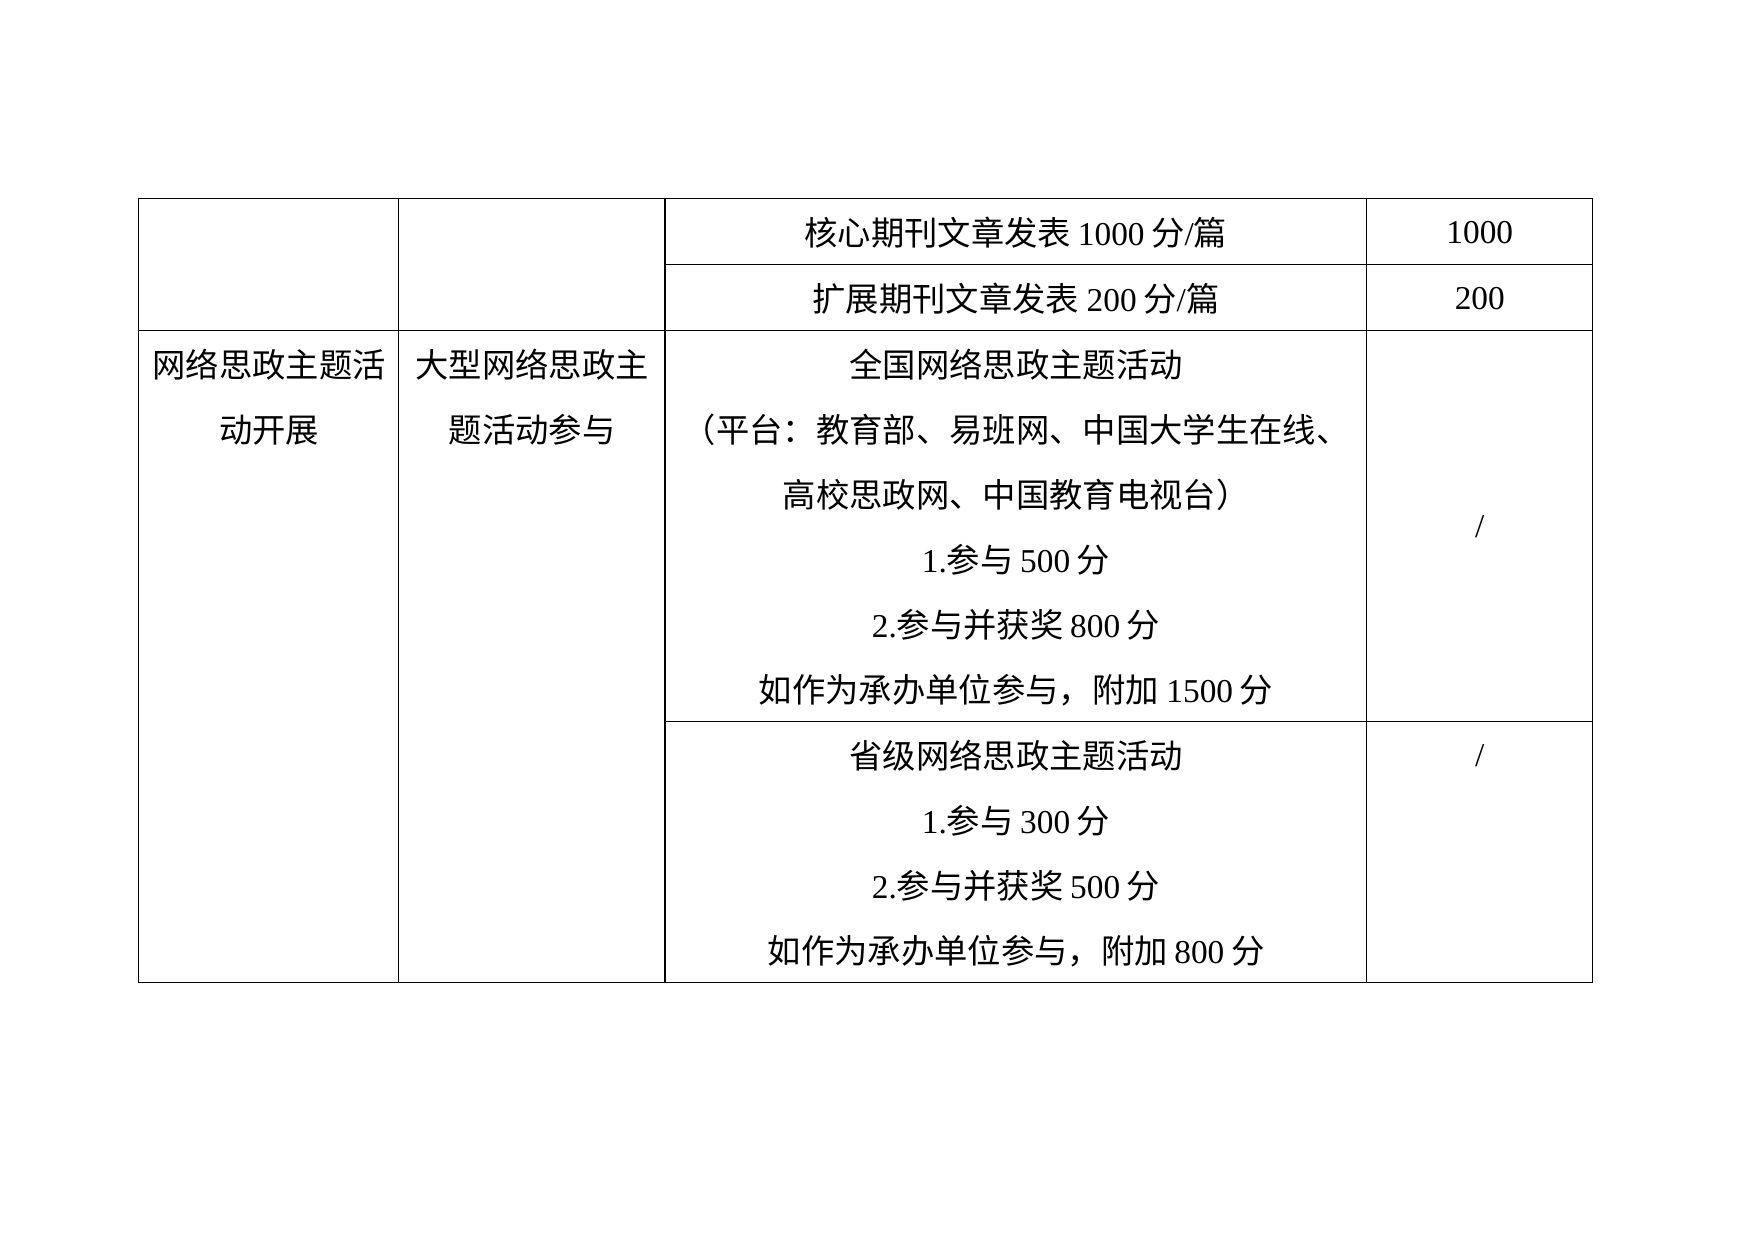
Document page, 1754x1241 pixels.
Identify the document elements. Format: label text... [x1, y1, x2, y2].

table_cell 全国网络思政主题活动 （平台：教育部、易班网、中国大学生在线、高校思政网、中国教育电视台） 1.参与500分 2.参与并获奖800分 如作为承办单位参与，附加 1500分 [666, 331, 1366, 721]
table_cell 核心期刊文章发表1000分/篇 [666, 199, 1366, 264]
table_cell 大型网络思政主题活动参与 [399, 331, 664, 982]
table_cell 网络思政主题活动开展 [139, 331, 398, 982]
table_cell 200 [1367, 265, 1592, 330]
table_cell / [1367, 722, 1592, 982]
table_cell 1000 [1367, 199, 1592, 264]
table_cell 省级网络思政主题活动 1.参与300分 2.参与并获奖500分 如作为承办单位参与，附加800分 [666, 722, 1366, 982]
table_cell / [1367, 331, 1592, 721]
table_cell 扩展期刊文章发表 200分/篇 [666, 265, 1366, 330]
